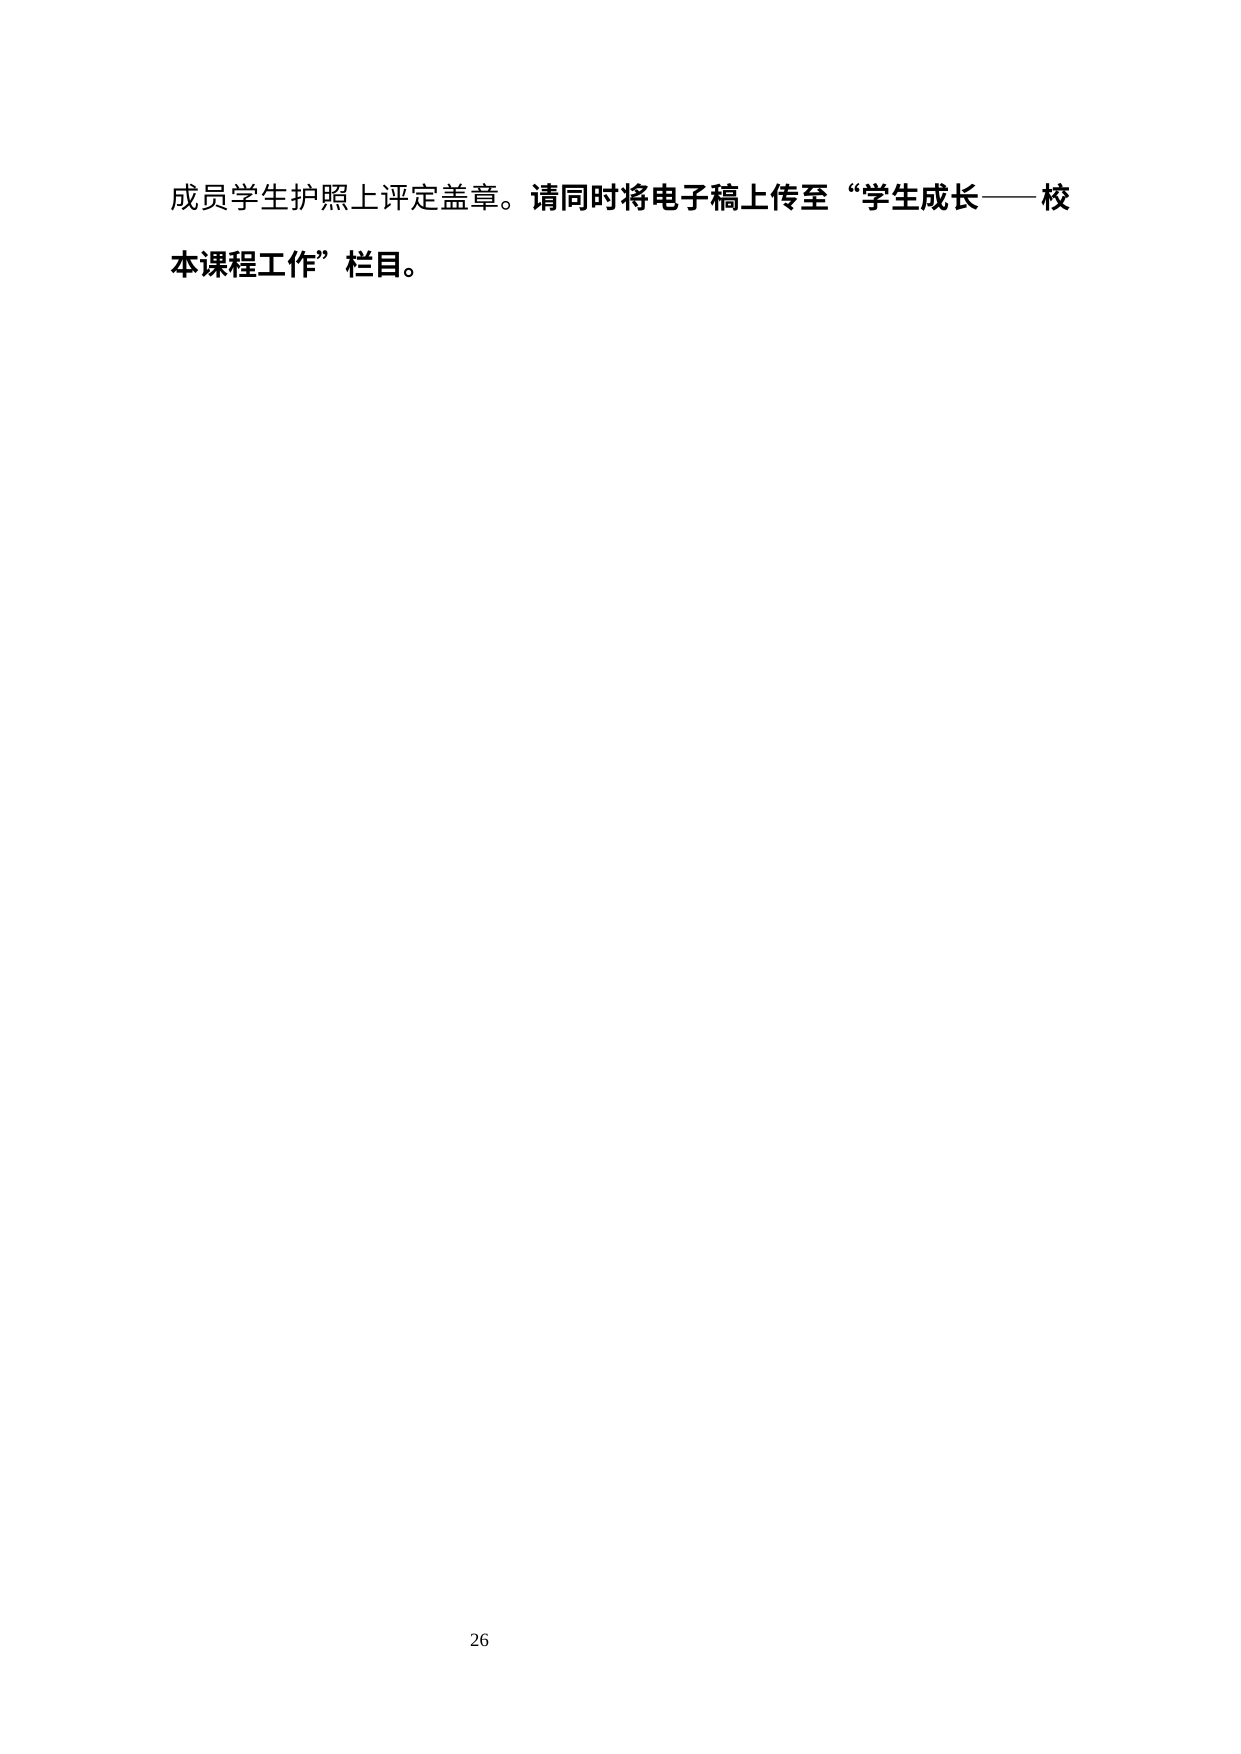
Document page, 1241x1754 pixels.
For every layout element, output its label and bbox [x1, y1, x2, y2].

text [170, 162, 1070, 295]
